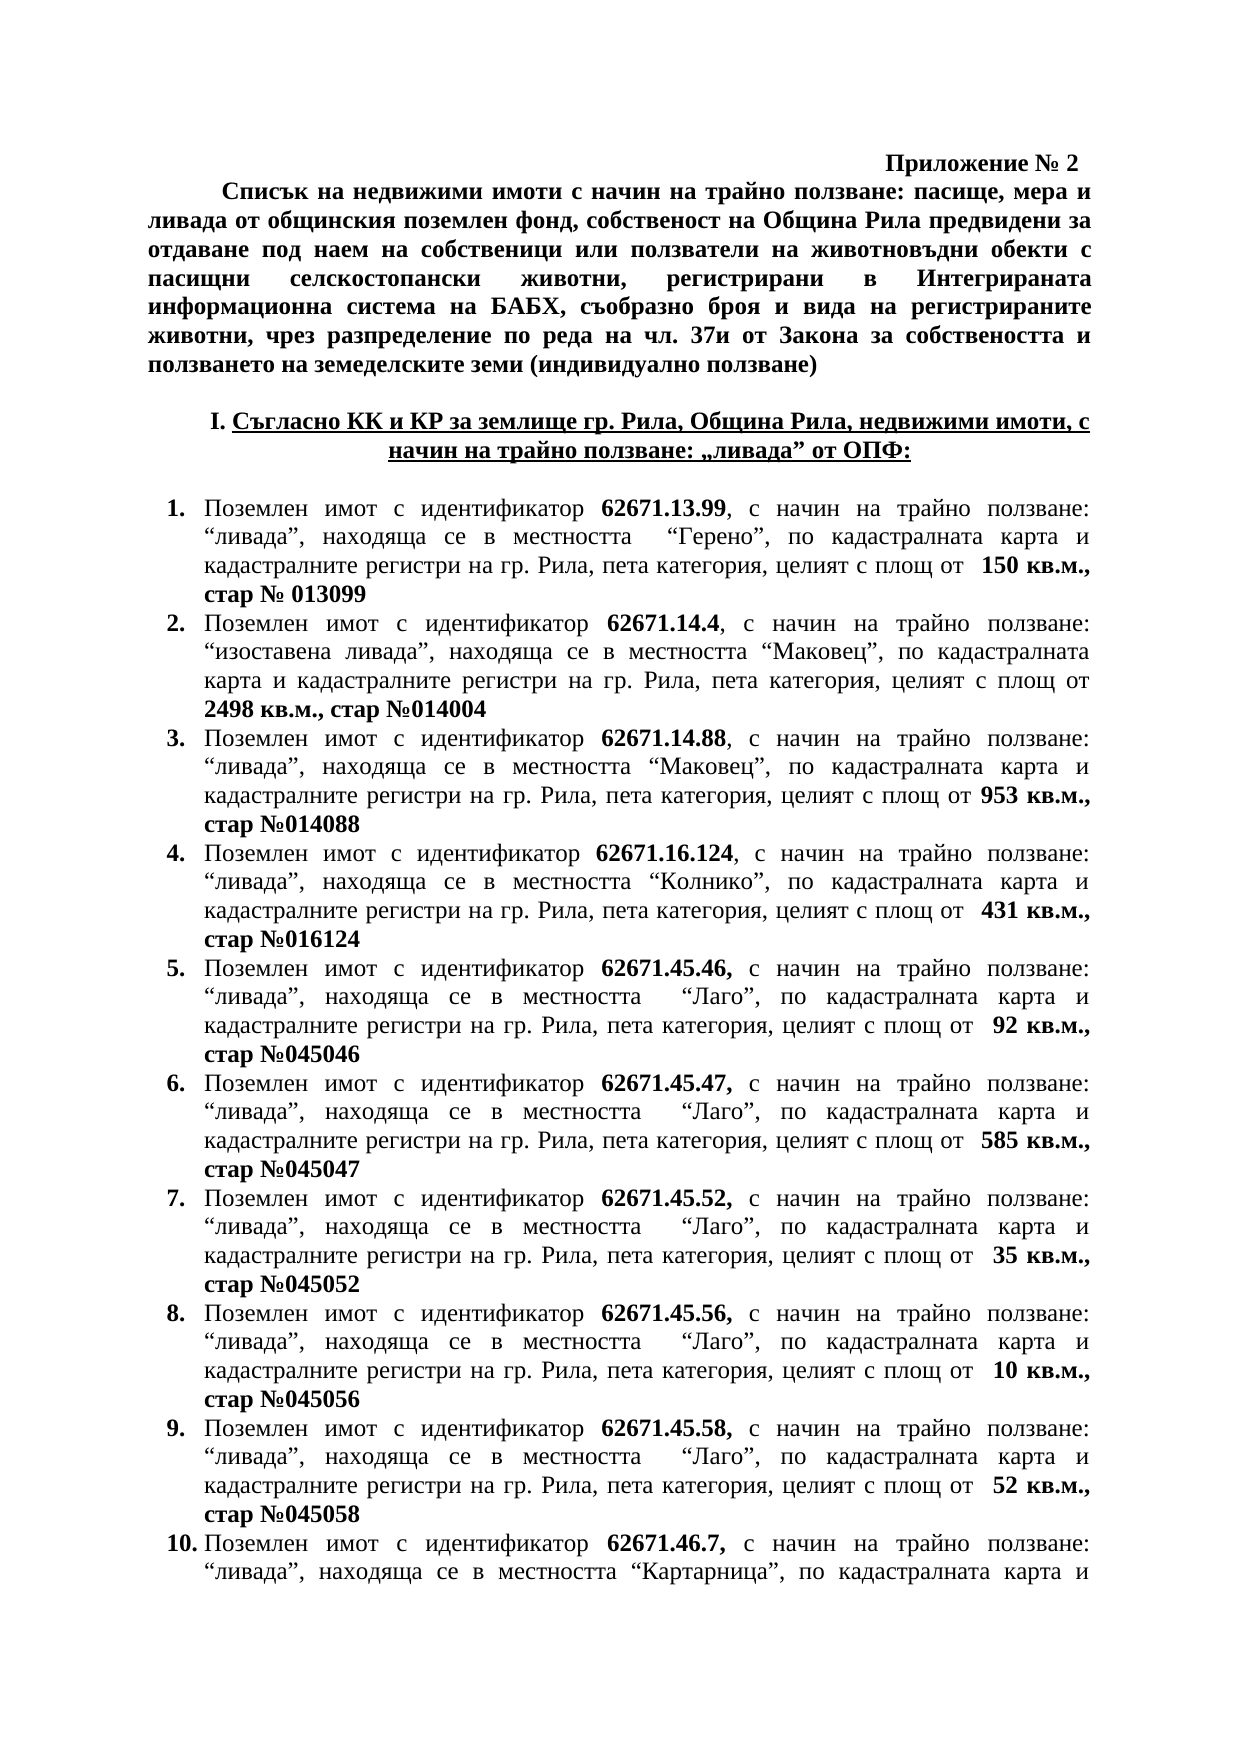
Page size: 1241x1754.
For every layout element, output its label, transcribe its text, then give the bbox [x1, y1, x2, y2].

list Поземлен имот с идентификатор 62671.13.99, с начин на трайно ползване: “ливада”, находяща се в местността “Герено”, по кадастралната карта и кадастралните регистри на гр. Рила, пета категория, целият с площ от 150 кв.м., стар № 013099 [166, 493, 1090, 608]
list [166, 1528, 1090, 1585]
list Поземлен имот с идентификатор 62671.14.88, с начин на трайно ползване: “ливада”, находяща се в местността “Маковец”, по кадастралната карта и кадастралните регистри на гр. Рила, пета категория, целият с площ от 953 кв.м., стар №014088 [166, 723, 1090, 838]
list Поземлен имот с идентификатор 62671.45.58, с начин на трайно ползване: “ливада”, находяща се в местността “Лаго”, по кадастралната карта и кадастралните регистри на гр. Рила, пета категория, целият с площ от 52 кв.м., стар №045058 [166, 1413, 1090, 1528]
list Поземлен имот с идентификатор 62671.16.124, с начин на трайно ползване: “ливада”, находяща се в местността “Колнико”, по кадастралната карта и кадастралните регистри на гр. Рила, пета категория, целият с площ от 431 кв.м., стар №016124 [166, 838, 1090, 953]
list Поземлен имот с идентификатор 62671.14.4, с начин на трайно ползване: “изоставена ливада”, находяща се в местността “Маковец”, по кадастралната карта и кадастралните регистри на гр. Рила, пета категория, целият с площ от 2498 кв.м., стар №014004 [166, 608, 1090, 723]
list Поземлен имот с идентификатор 62671.45.52, с начин на трайно ползване: “ливада”, находяща се в местността “Лаго”, по кадастралната карта и кадастралните регистри на гр. Рила, пета категория, целият с площ от 35 кв.м., стар №045052 [166, 1183, 1090, 1298]
text Приложение № 2 [148, 148, 1093, 176]
list Поземлен имот с идентификатор 62671.45.46, с начин на трайно ползване: “ливада”, находяща се в местността “Лаго”, по кадастралната карта и кадастралните регистри на гр. Рила, пета категория, целият с площ от 92 кв.м., стар №045046 [166, 953, 1090, 1068]
text I. Съгласно КК и КР за землище гр. Рила, Община Рила, недвижими имоти, с начин на трайно ползване: „ливада” от ОПФ: [207, 406, 1093, 464]
list Поземлен имот с идентификатор 62671.45.56, с начин на трайно ползване: “ливада”, находяща се в местността “Лаго”, по кадастралната карта и кадастралните регистри на гр. Рила, пета категория, целият с площ от 10 кв.м., стар №045056 [166, 1298, 1090, 1413]
text Списък на недвижими имоти с начин на трайно ползване: пасище, мера и ливада от общинския поземлен фонд, собственост на Община Рила предвидени за отдаване под наем на собственици или ползватели на животновъдни обекти с пасищни селскостопански животни, регистрирани в Интегрираната информационна система на БАБХ, съобразно броя и вида на регистрираните животни, чрез разпределение по реда на чл. 37и от Закона за собствеността и ползването на земеделските земи (индивидуално ползване) [148, 176, 1093, 378]
list Поземлен имот с идентификатор 62671.45.47, с начин на трайно ползване: “ливада”, находяща се в местността “Лаго”, по кадастралната карта и кадастралните регистри на гр. Рила, пета категория, целият с площ от 585 кв.м., стар №045047 [166, 1068, 1090, 1183]
